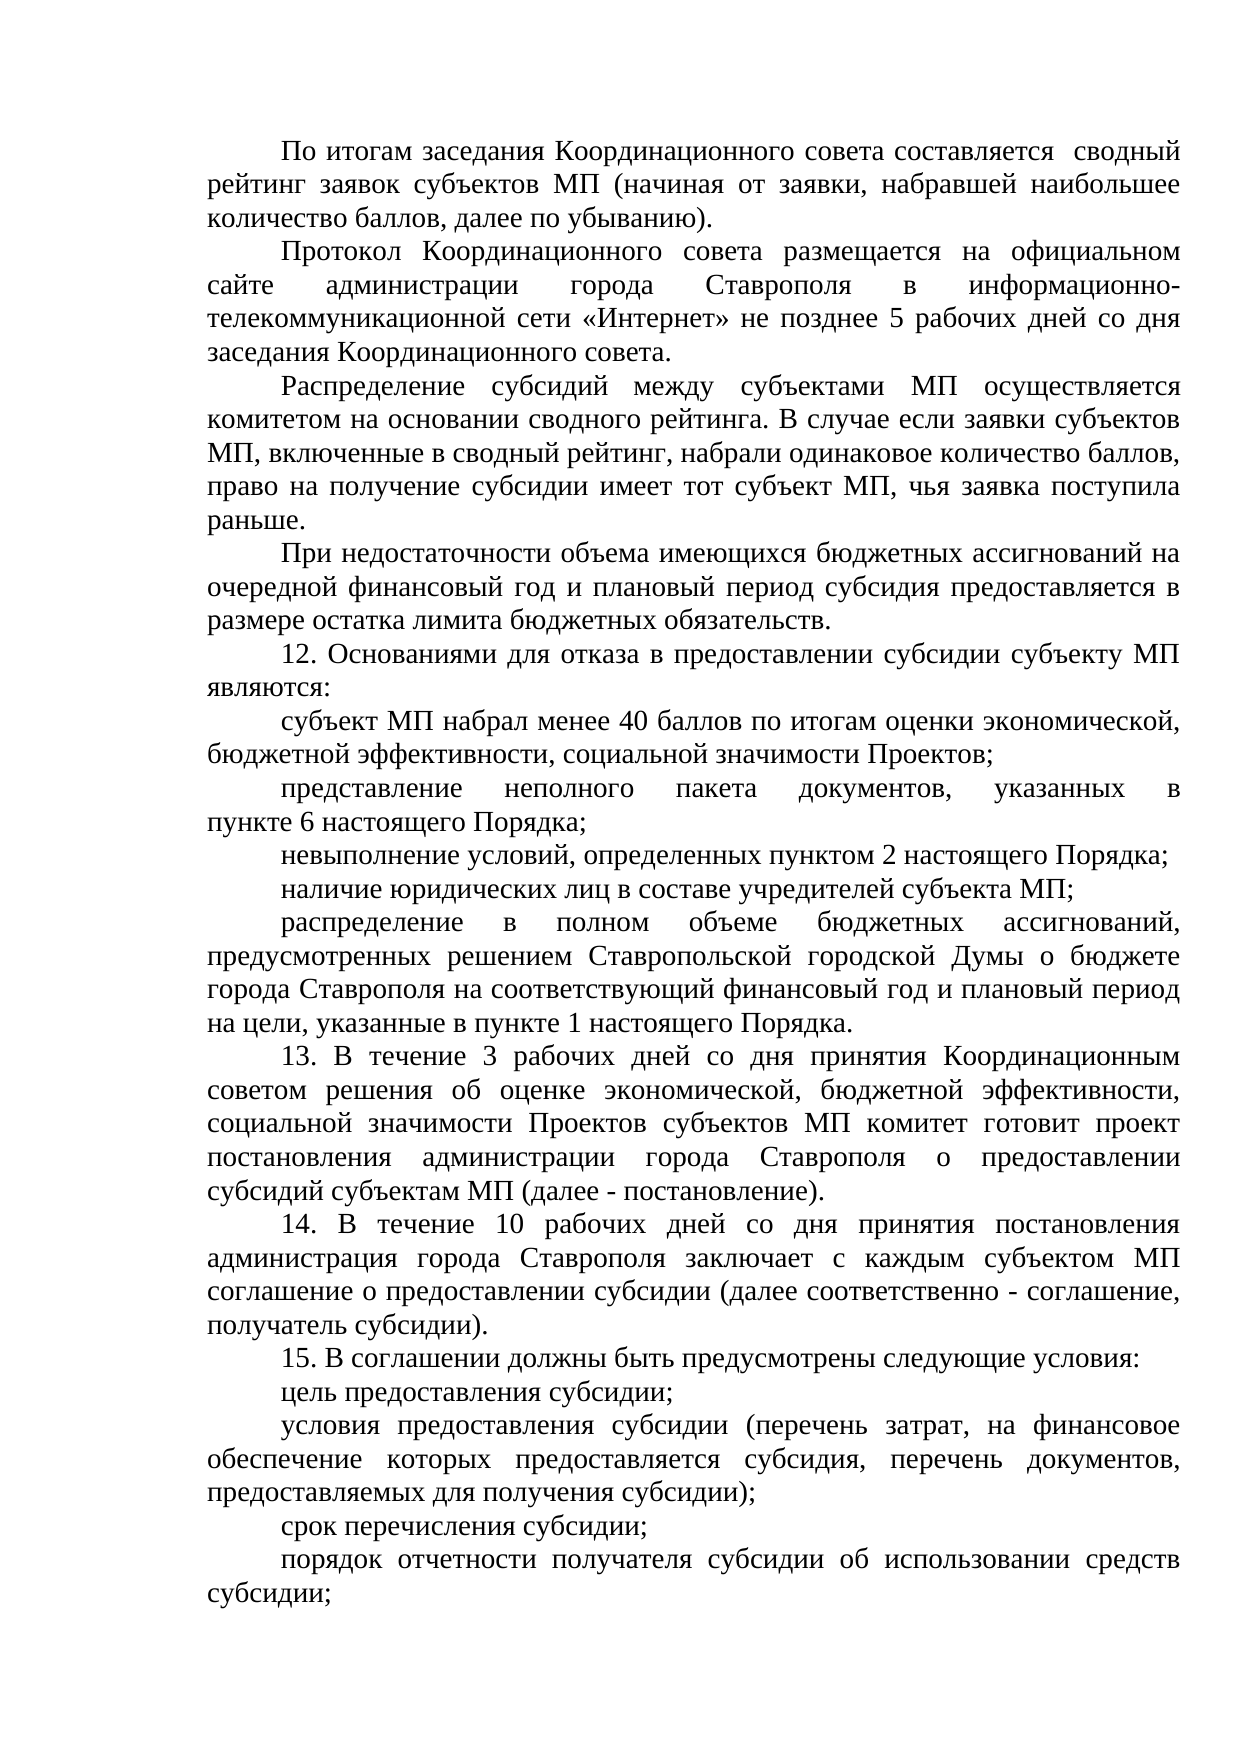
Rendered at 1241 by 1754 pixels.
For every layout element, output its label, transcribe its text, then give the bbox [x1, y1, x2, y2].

text невыполнение условий, определенных пунктом 2 настоящего Порядка; [207, 837, 1181, 871]
text представление неполного пакета документов, указанных в пункте 6 настоящего Порядка; [207, 770, 1181, 837]
text Протокол Координационного совета размещается на официальном сайте администрации города Ставрополя в информационно-телекоммуникационной сети «Интернет» не позднее 5 рабочих дней со дня заседания Координационного совета. [207, 233, 1181, 368]
text условия предоставления субсидии (перечень затрат, на финансовое обеспечение которых предоставляется субсидия, перечень документов, предоставляемых для получения субсидии); [207, 1407, 1181, 1508]
text 13. В течение 3 рабочих дней со дня принятия Координационным советом решения об оценке экономической, бюджетной эффективности, социальной значимости Проектов субъектов МП комитет готовит проект постановления администрации города Ставрополя о предоставлении субсидий субъектам МП (далее - постановление). [207, 1038, 1181, 1206]
text цель предоставления субсидии; [207, 1374, 1181, 1407]
text По итогам заседания Координационного совета составляется сводный рейтинг заявок субъектов МП (начиная от заявки, набравшей наибольшее количество баллов, далее по убыванию). [207, 133, 1181, 233]
text 15. В соглашении должны быть предусмотрены следующие условия: [207, 1340, 1181, 1374]
text Распределение субсидий между субъектами МП осуществляется комитетом на основании сводного рейтинга. В случае если заявки субъектов МП, включенные в сводный рейтинг, набрали одинаковое количество баллов, право на получение субсидии имеет тот субъект МП, чья заявка поступила раньше. [207, 368, 1181, 535]
text наличие юридических лиц в составе учредителей субъекта МП; [207, 871, 1181, 904]
text 14. В течение 10 рабочих дней со дня принятия постановления администрация города Ставрополя заключает с каждым субъектом МП соглашение о предоставлении субсидии (далее соответственно - соглашение, получатель субсидии). [207, 1206, 1181, 1340]
text срок перечисления субсидии; [207, 1508, 1181, 1542]
text субъект МП набрал менее 40 баллов по итогам оценки экономической, бюджетной эффективности, социальной значимости Проектов; [207, 703, 1181, 770]
text 12. Основаниями для отказа в предоставлении субсидии субъекту МП являются: [207, 636, 1181, 703]
text При недостаточности объема имеющихся бюджетных ассигнований на очередной финансовый год и плановый период субсидия предоставляется в размере остатка лимита бюджетных обязательств. [207, 535, 1181, 636]
text распределение в полном объеме бюджетных ассигнований, предусмотренных решением Ставропольской городской Думы о бюджете города Ставрополя на соответствующий финансовый год и плановый период на цели, указанные в пункте 1 настоящего Порядка. [207, 904, 1181, 1038]
text порядок отчетности получателя субсидии об использовании средств субсидии; [207, 1542, 1181, 1609]
